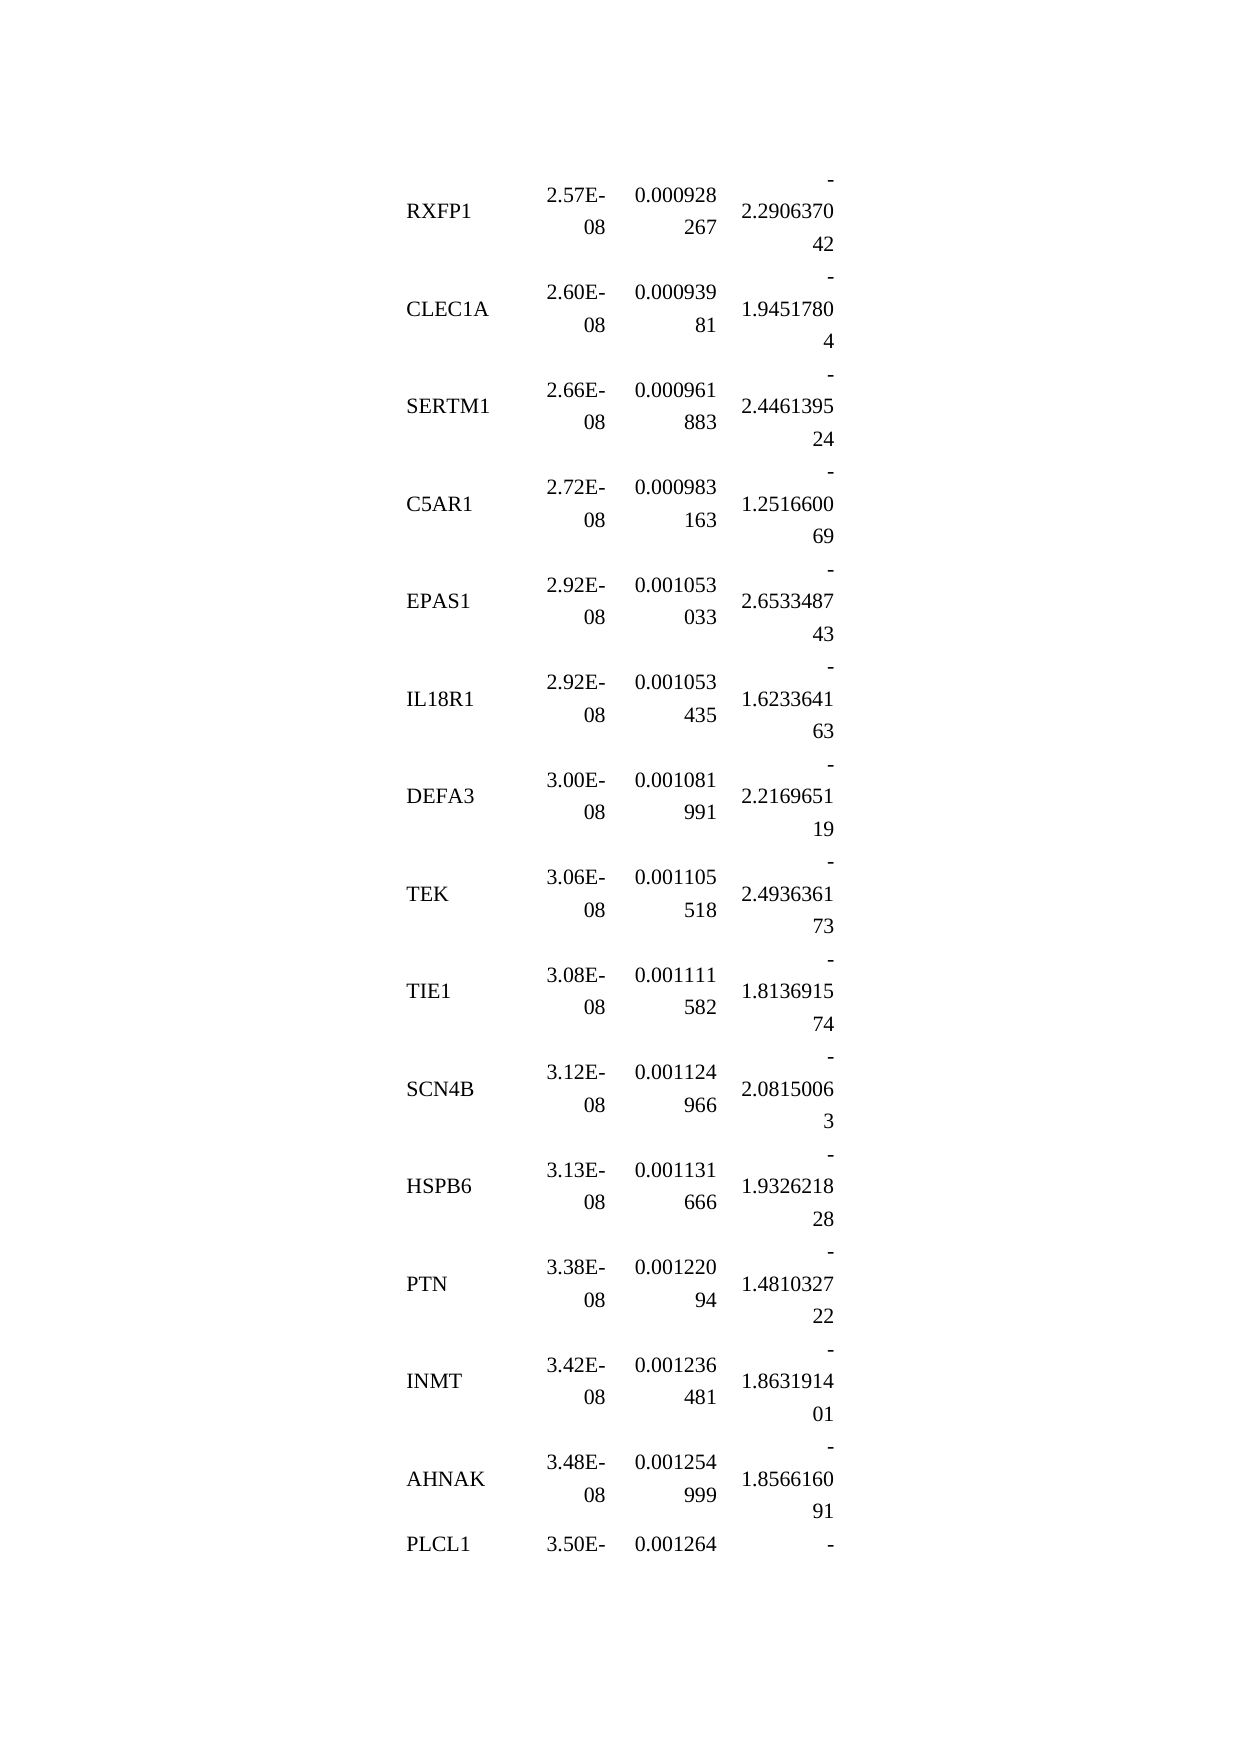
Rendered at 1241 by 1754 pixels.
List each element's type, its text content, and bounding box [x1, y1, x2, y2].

table_cell -1.94517804 [728, 260, 845, 357]
table_cell -1.481032722 [728, 1235, 845, 1332]
table_cell SERTM1 [395, 357, 526, 454]
table_cell 0.001081991 [617, 747, 728, 844]
table_cell -2.653348743 [728, 552, 845, 649]
table_cell 2.92E-08 [526, 650, 617, 747]
table_cell DEFA3 [395, 747, 526, 844]
table_cell HSPB6 [395, 1137, 526, 1234]
table_cell AHNAK [395, 1430, 526, 1527]
table_cell TIE1 [395, 942, 526, 1039]
table_cell -2.290637042 [728, 162, 845, 259]
table_cell 0.001254999 [617, 1430, 728, 1527]
table_cell PTN [395, 1235, 526, 1332]
table_cell IL18R1 [395, 650, 526, 747]
table_cell -2.446139524 [728, 357, 845, 454]
table_cell 0.001105518 [617, 845, 728, 942]
table_cell 0.00122094 [617, 1235, 728, 1332]
table_cell 3.08E-08 [526, 942, 617, 1039]
table_cell 3.06E-08 [526, 845, 617, 942]
table_cell 3.13E-08 [526, 1137, 617, 1234]
table_cell -1.932621828 [728, 1137, 845, 1234]
table_cell -1.856616091 [728, 1430, 845, 1527]
table_cell 2.60E-08 [526, 260, 617, 357]
table_cell 3.38E-08 [526, 1235, 617, 1332]
table_cell -1.262476935 [728, 1527, 845, 1559]
table_cell RXFP1 [395, 162, 526, 259]
table_cell -1.863191401 [728, 1332, 845, 1429]
table_cell CLEC1A [395, 260, 526, 357]
table_cell 0.001264875 [617, 1527, 728, 1559]
table_cell 0.001053033 [617, 552, 728, 649]
table_cell -1.813691574 [728, 942, 845, 1039]
table_cell -1.623364163 [728, 650, 845, 747]
table_cell 3.12E-08 [526, 1040, 617, 1137]
table_cell 2.57E-08 [526, 162, 617, 259]
table_cell 2.66E-08 [526, 357, 617, 454]
table_cell 3.42E-08 [526, 1332, 617, 1429]
table_cell EPAS1 [395, 552, 526, 649]
table_cell 0.001236481 [617, 1332, 728, 1429]
table_cell INMT [395, 1332, 526, 1429]
table_cell -2.216965119 [728, 747, 845, 844]
table_cell 0.00093981 [617, 260, 728, 357]
table_cell 0.000928267 [617, 162, 728, 259]
table_cell SCN4B [395, 1040, 526, 1137]
table_cell 0.001111582 [617, 942, 728, 1039]
table_cell 3.48E-08 [526, 1430, 617, 1527]
table_cell -2.08150063 [728, 1040, 845, 1137]
table_cell PLCL1 [395, 1527, 526, 1559]
table_cell TEK [395, 845, 526, 942]
table_cell C5AR1 [395, 455, 526, 552]
table_cell 0.001124966 [617, 1040, 728, 1137]
table_cell 0.000961883 [617, 357, 728, 454]
table_cell 2.92E-08 [526, 552, 617, 649]
table_cell 0.001053435 [617, 650, 728, 747]
table_cell 3.00E-08 [526, 747, 617, 844]
table_cell 0.001131666 [617, 1137, 728, 1234]
table_cell -1.251660069 [728, 455, 845, 552]
table_cell 2.72E-08 [526, 455, 617, 552]
table_cell 3.50E-08 [526, 1527, 617, 1559]
table_cell 0.000983163 [617, 455, 728, 552]
table_cell -2.493636173 [728, 845, 845, 942]
